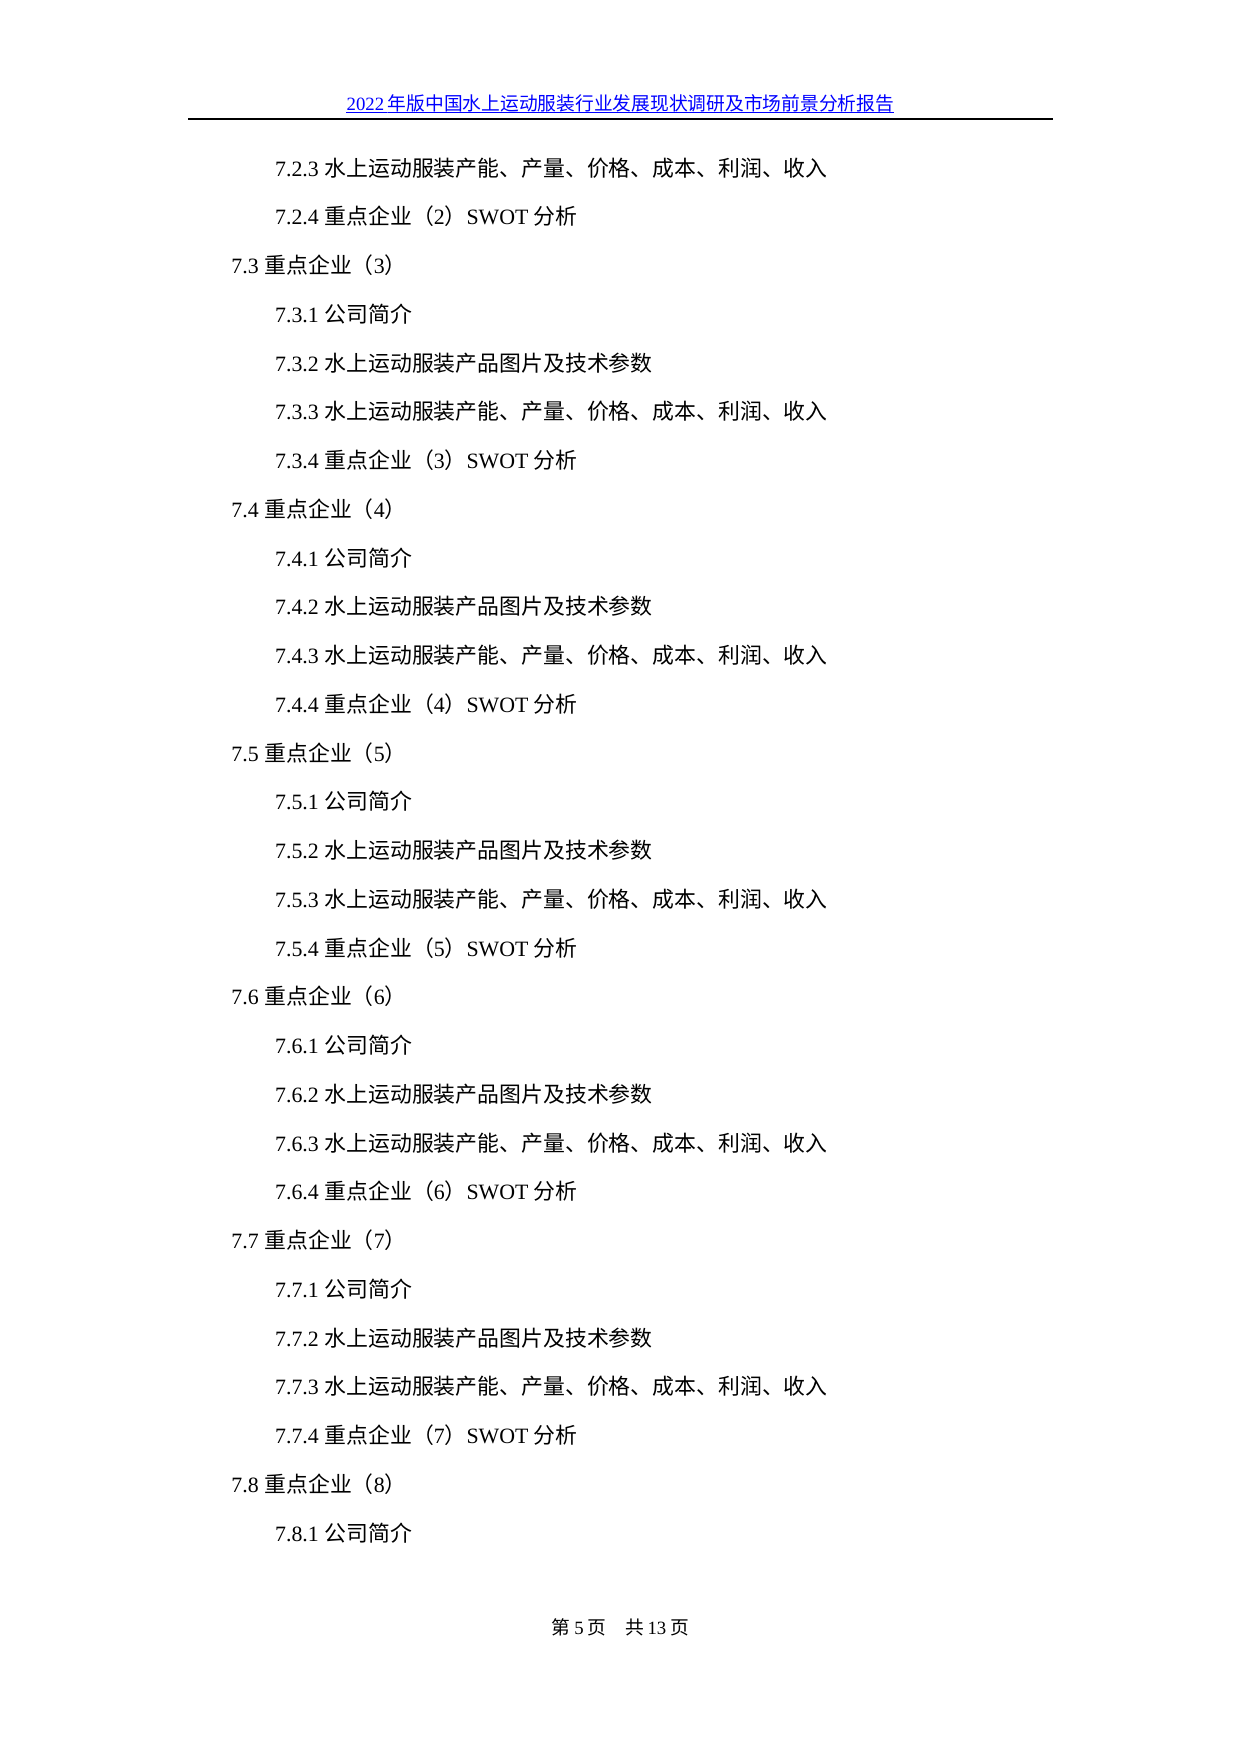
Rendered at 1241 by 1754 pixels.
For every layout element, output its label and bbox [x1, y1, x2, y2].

text [187, 150, 1053, 1548]
